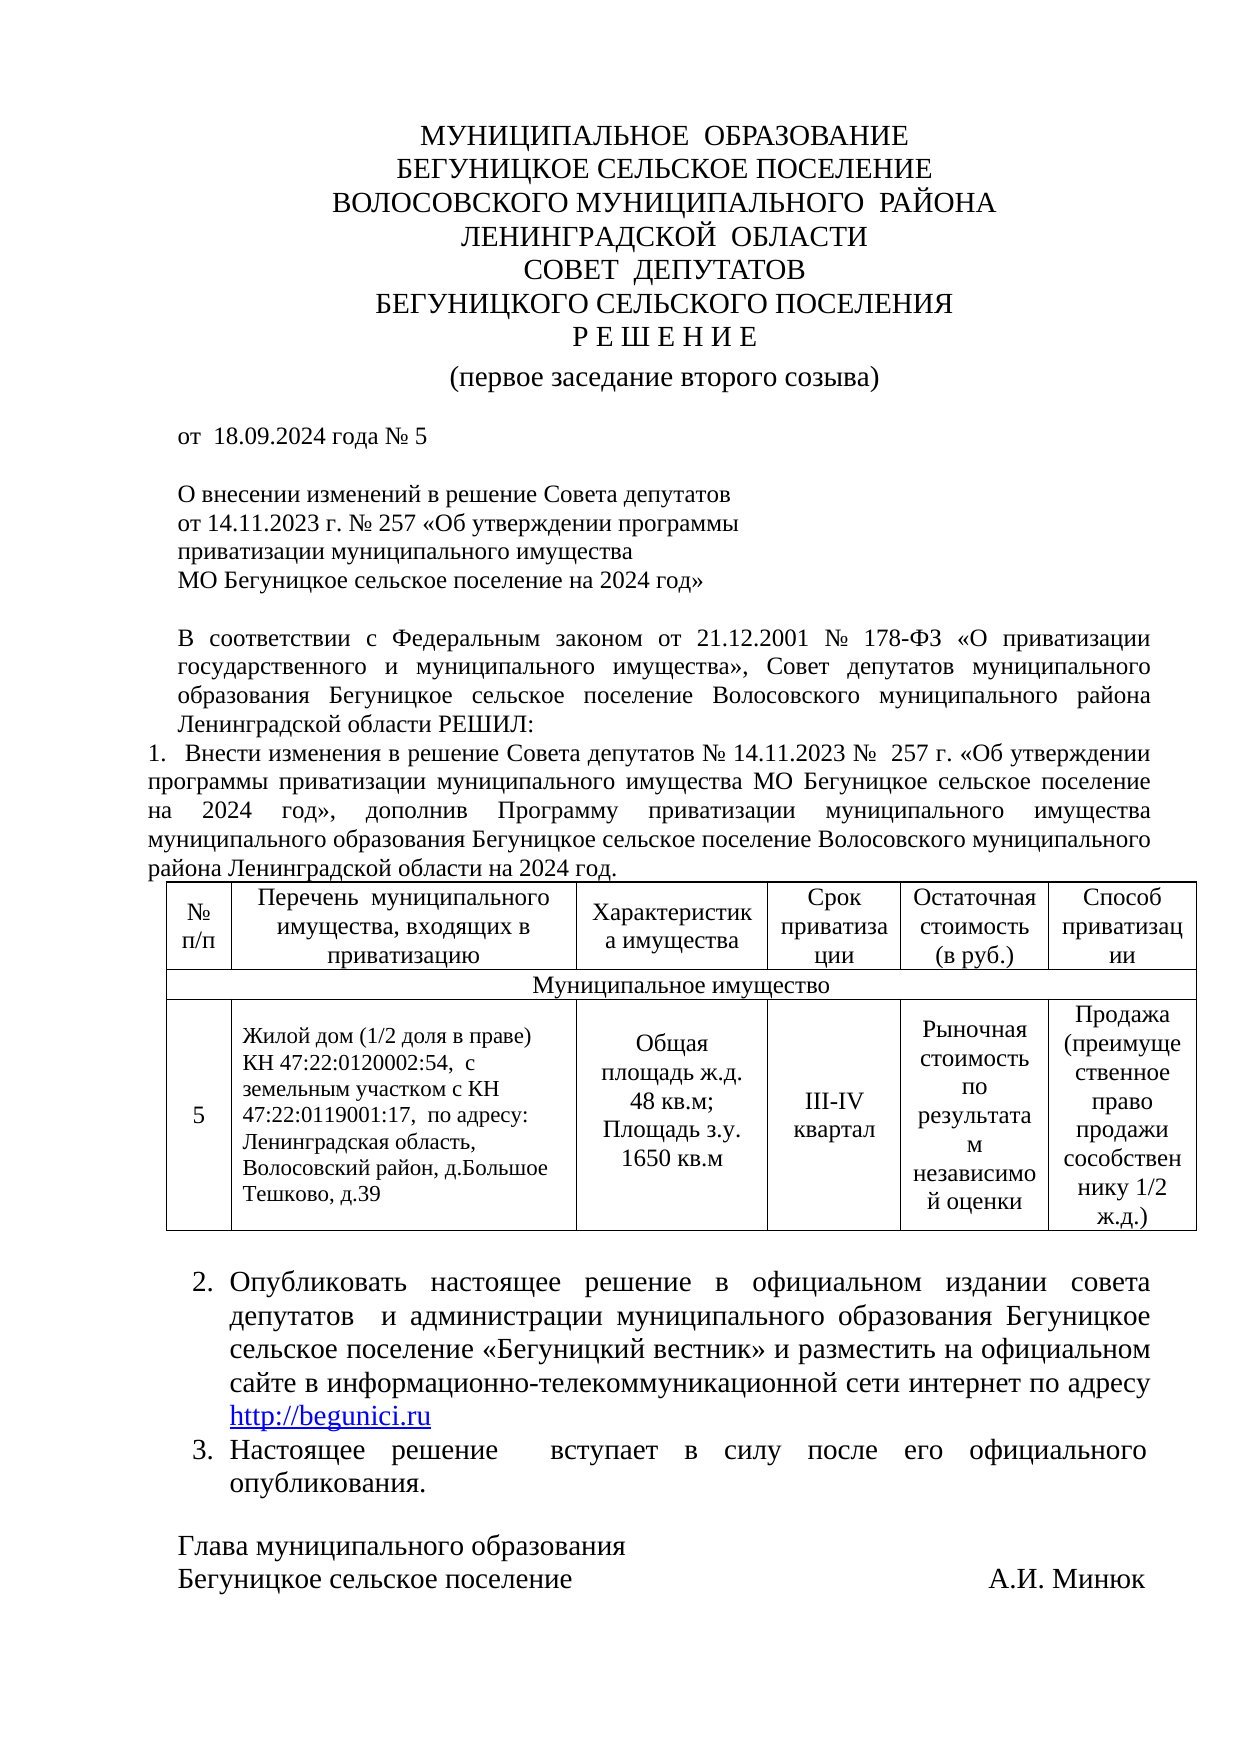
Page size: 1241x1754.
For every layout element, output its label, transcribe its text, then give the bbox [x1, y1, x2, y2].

table_header № п/п [167, 883, 231, 969]
text Глава муниципального образования [177, 1528, 1152, 1561]
table_header Характеристика имущества [577, 883, 767, 969]
subtitle Р Е Ш Е Н И Е [177, 319, 1152, 353]
table_cell Муниципальное имущество [167, 970, 1196, 998]
text Бегуницкое сельское поселение А.И. Минюк [177, 1561, 1152, 1595]
table_header Перечень муниципального имущества, входящих в приватизацию [232, 883, 576, 969]
list Опубликовать настоящее решение в официальном издании совета депутатов и администрации муниципального образования Бегуницкое сельское поселение «Бегуницкий вестник» и разместить на официальном сайте в информационно-телекоммуникационной сети интернет по адресу http://begunici.ru [192, 1264, 1152, 1432]
text от 14.11.2023 г. № 257 «Об утверждении программы [177, 508, 1152, 536]
table_cell Рыночная стоимость по результатам независимой оценки [901, 1000, 1048, 1229]
table_cell Продажа (преимущественное право продажи сособственнику 1/2 ж.д.) [1049, 1000, 1196, 1229]
table_header Остаточная стоимость (в руб.) [901, 883, 1048, 969]
table_header Способ приватизации [1049, 883, 1196, 969]
text приватизации муниципального имущества [177, 536, 1152, 565]
subtitle ВОЛОСОВСКОГО МУНИЦИПАЛЬНОГО РАЙОНА [177, 185, 1152, 219]
text (первое заседание второго созыва) [177, 359, 1152, 393]
list Настоящее решение вступает в силу после его официального опубликования. [192, 1432, 1148, 1499]
subtitle МУНИЦИПАЛЬНОЕ ОБРАЗОВАНИЕ [177, 118, 1152, 152]
list Внести изменения в решение Совета депутатов № 14.11.2023 № 257 г. «Об утверждении программы приватизации муниципального имущества МО Бегуницкое сельское поселение на 2024 год», дополнив Программу приватизации муниципального имущества муниципального образования Бегуницкое сельское поселение Волосовского муниципального района Ленинградской области на 2024 год. [148, 738, 1152, 881]
subtitle СОВЕТ ДЕПУТАТОВ [177, 252, 1152, 286]
text В соответствии с Федеральным законом от 21.12.2001 № 178-ФЗ «О приватизации государственного и муниципального имущества», Совет депутатов муниципального образования Бегуницкое сельское поселение Волосовского муниципального района Ленинградской области РЕШИЛ: [177, 623, 1152, 738]
table_cell III-IV квартал [768, 1000, 900, 1229]
text БЕГУНИЦКОЕ СЕЛЬСКОЕ ПОСЕЛЕНИЕ [177, 152, 1152, 185]
table_header Срок приватизации [768, 883, 900, 969]
table_cell Жилой дом (1/2 доля в праве) КН 47:22:0120002:54, с земельным участком с КН 47:22:0119001:17, по адресу: Ленинградская область, Волосовский район, д.Большое Тешково, д.39 [232, 1000, 576, 1229]
table_cell 5 [167, 1000, 231, 1229]
table_cell Общая площадь ж.д. 48 кв.м; Площадь з.у. 1650 кв.м [577, 1000, 767, 1229]
text от 18.09.2024 года № 5 [177, 421, 1152, 450]
text ЛЕНИНГРАДСКОЙ ОБЛАСТИ [177, 219, 1152, 252]
text МО Бегуницкое сельское поселение на 2024 год» [177, 565, 1152, 594]
text О внесении изменений в решение Совета депутатов [177, 479, 1152, 508]
text БЕГУНИЦКОГО СЕЛЬСКОГО ПОСЕЛЕНИЯ [177, 286, 1152, 319]
